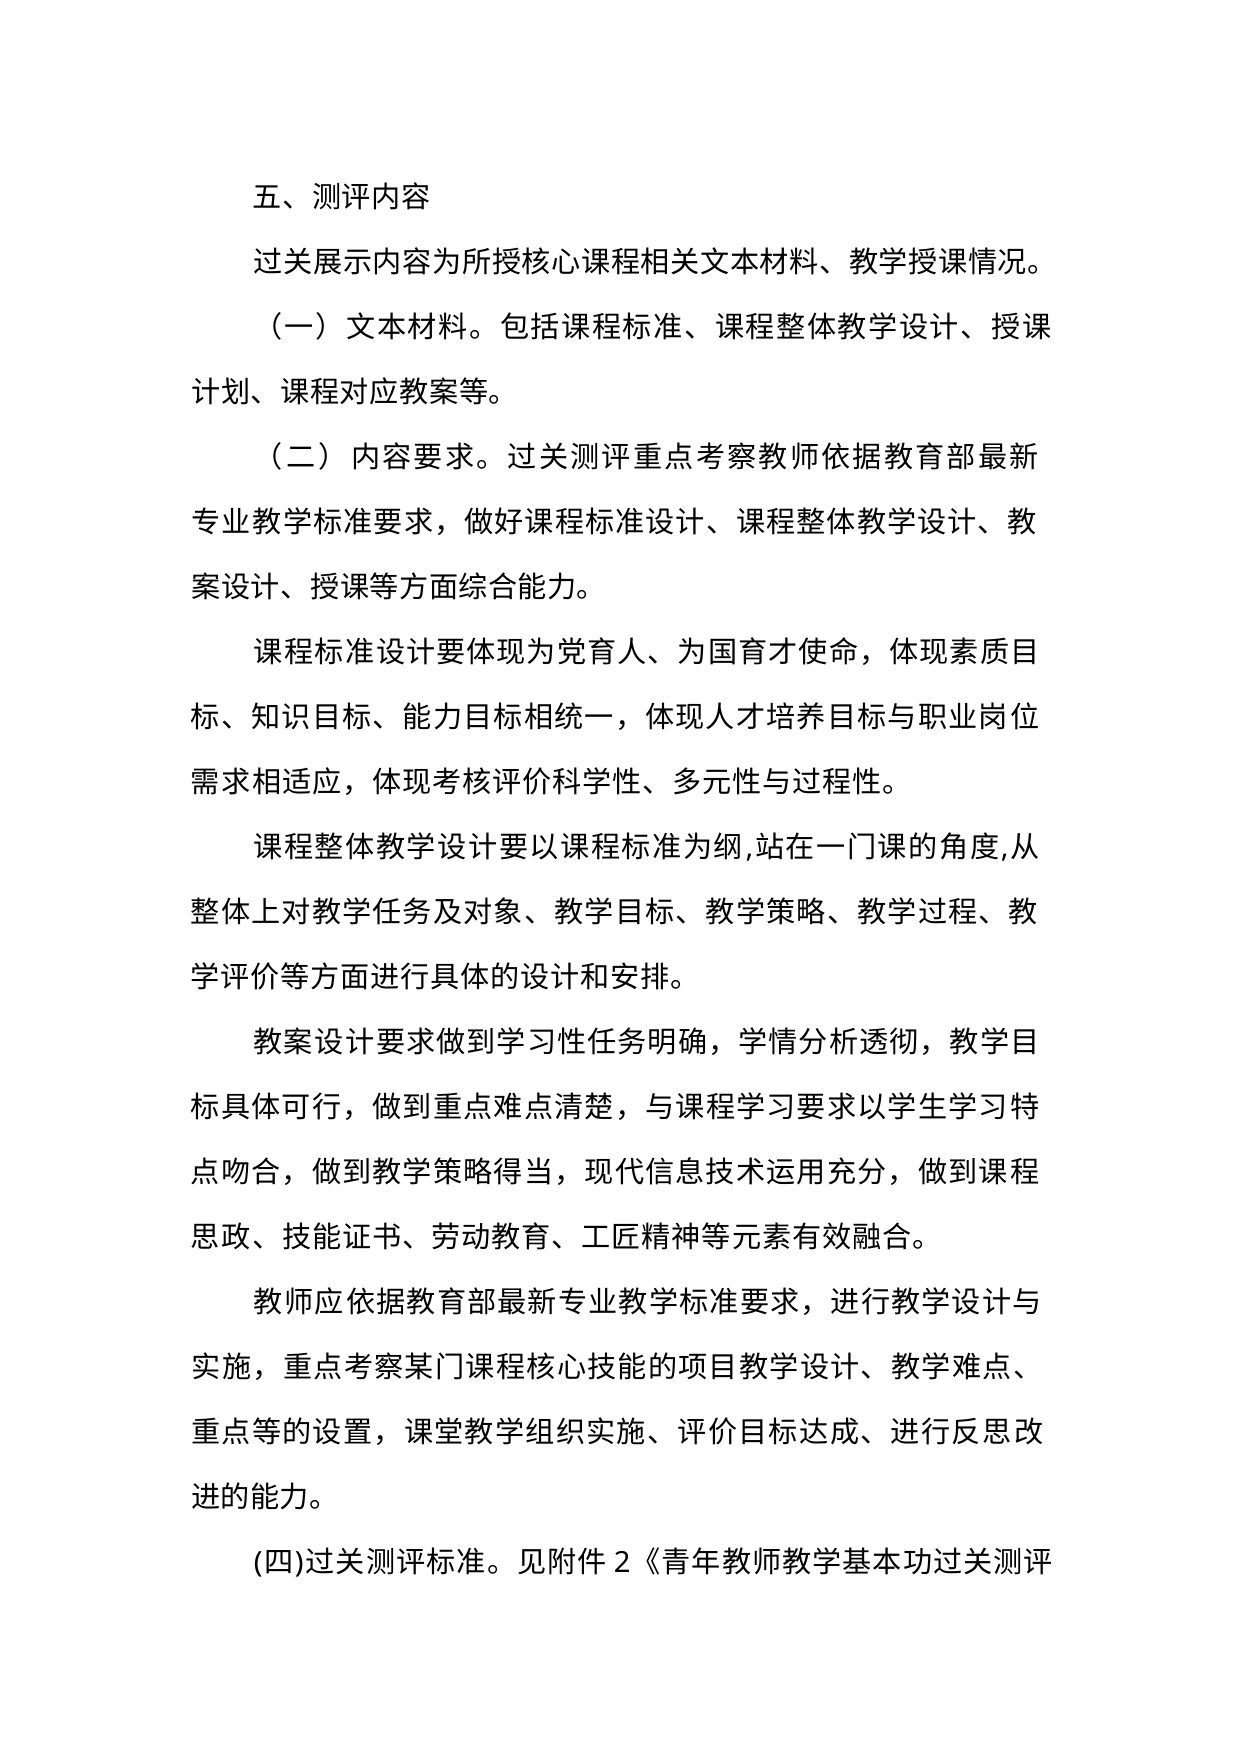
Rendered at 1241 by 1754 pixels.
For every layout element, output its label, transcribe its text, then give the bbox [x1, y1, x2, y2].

text 五、测评内容 [191, 162, 1053, 227]
text （一）文本材料。包括课程标准、课程整体教学设计、授课计划、课程对应教案等。 [191, 292, 1052, 422]
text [191, 1527, 1053, 1592]
text （二）内容要求。过关测评重点考察教师依据教育部最新专业教学标准要求，做好课程标准设计、课程整体教学设计、教案设计、授课等方面综合能力。 [191, 422, 1039, 617]
text 教案设计要求做到学习性任务明确，学情分析透彻，教学目标具体可行，做到重点难点清楚，与课程学习要求以学生学习特点吻合，做到教学策略得当，现代信息技术运用充分，做到课程思政、技能证书、劳动教育、工匠精神等元素有效融合。 [191, 1007, 1039, 1267]
text 课程整体教学设计要以课程标准为纲,站在一门课的角度,从整体上对教学任务及对象、教学目标、教学策略、教学过程、教学评价等方面进行具体的设计和安排。 [191, 812, 1039, 1007]
text 课程标准设计要体现为党育人、为国育才使命，体现素质目标、知识目标、能力目标相统一，体现人才培养目标与职业岗位需求相适应，体现考核评价科学性、多元性与过程性。 [191, 617, 1039, 812]
text 过关展示内容为所授核心课程相关文本材料、教学授课情况。 [191, 227, 1052, 292]
text 教师应依据教育部最新专业教学标准要求，进行教学设计与实施，重点考察某门课程核心技能的项目教学设计、教学难点、重点等的设置，课堂教学组织实施、评价目标达成、进行反思改进的能力。 [191, 1267, 1043, 1527]
